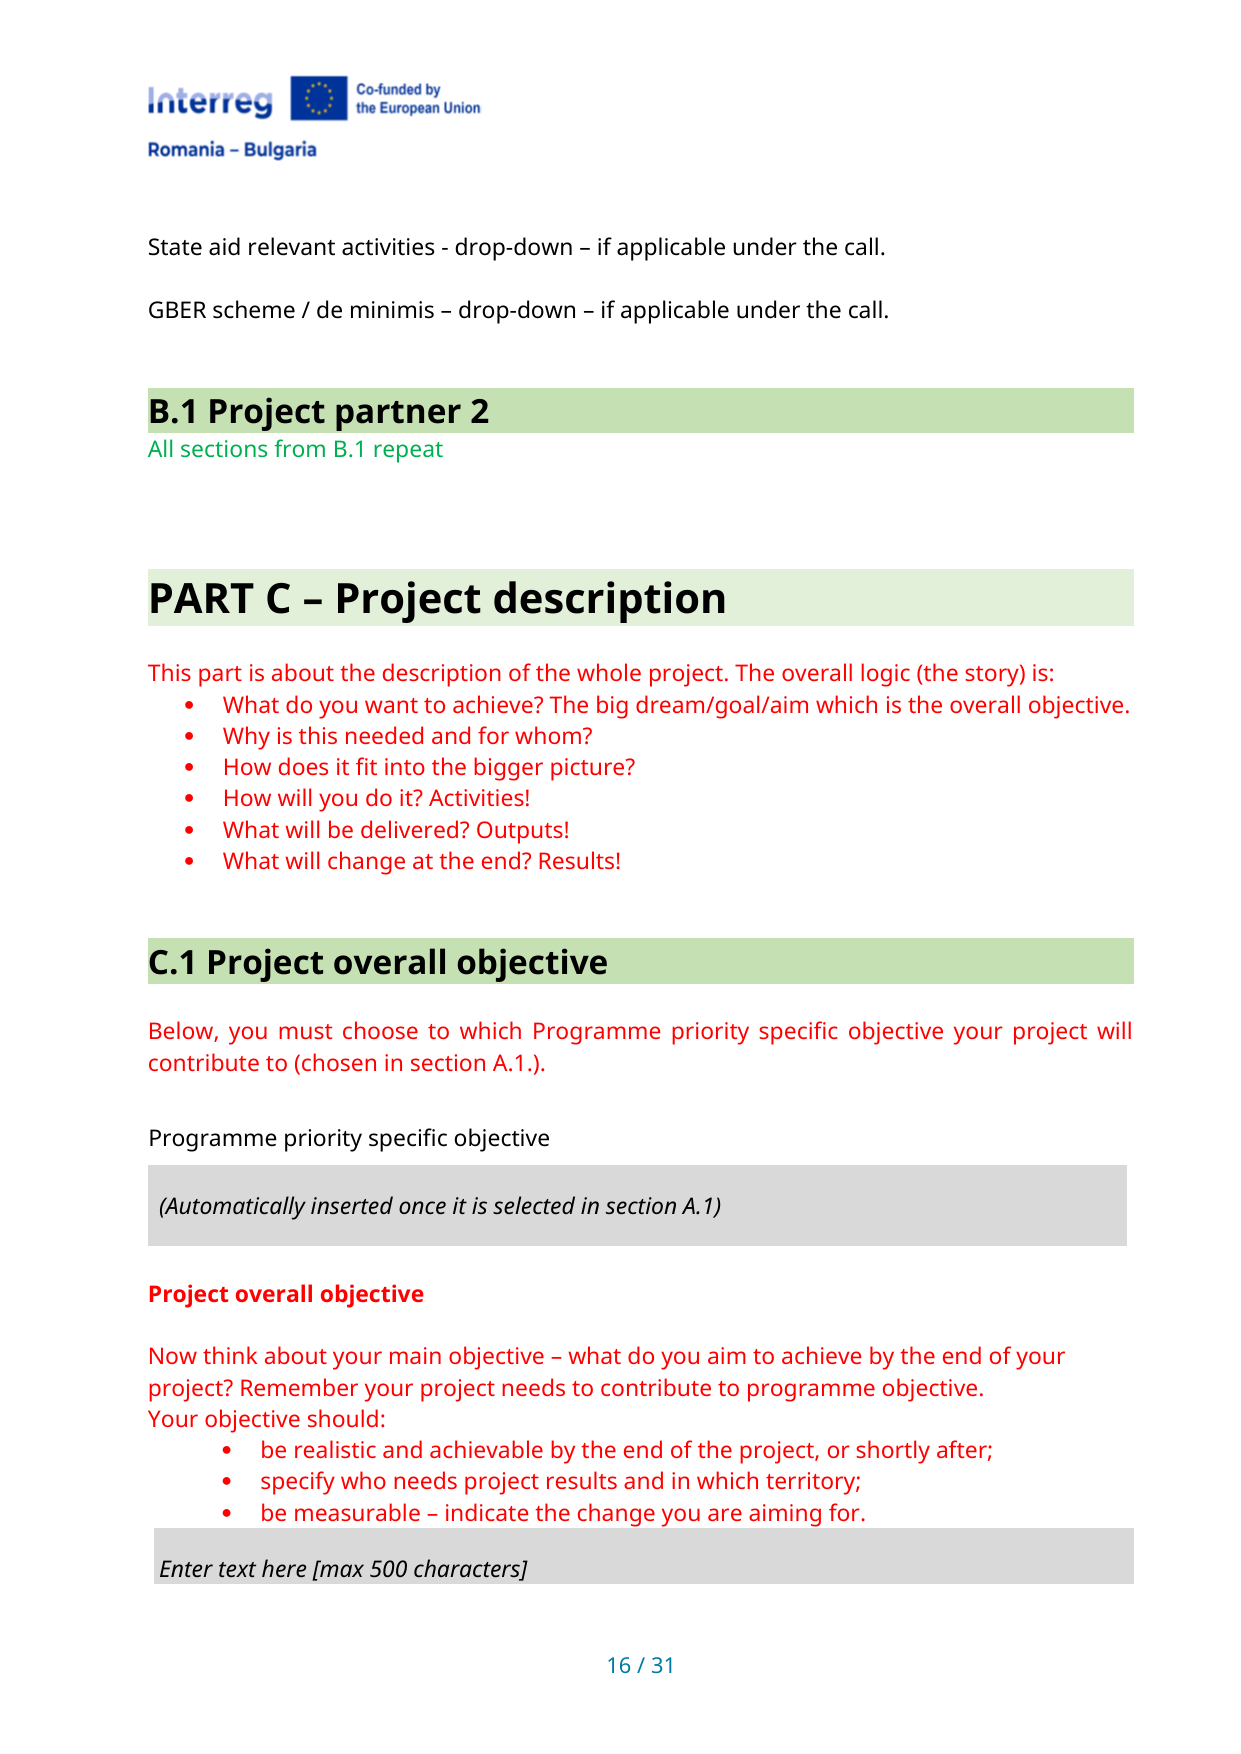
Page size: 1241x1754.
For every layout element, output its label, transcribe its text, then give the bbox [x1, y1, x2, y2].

list How will you do it? Activities! [185, 782, 1134, 813]
list be measurable – indicate the change you are aiming for. [223, 1496, 1075, 1528]
list specify who needs project results and in which territory; [223, 1465, 1075, 1496]
text C.1 Project overall objective [148, 938, 1134, 984]
list be realistic and achievable by the end of the project, or shortly after; [223, 1434, 1075, 1465]
text Now think about your main objective – what do you aim to achieve by the end of your project? Remember your project needs to contribute to programme objective. [148, 1340, 1075, 1403]
text PART C – Project description [148, 569, 1134, 626]
list What do you want to achieve? The big dream/goal/aim which is the overall objective. [185, 688, 1134, 720]
table_header Enter text here [max 500 characters] [154, 1528, 1134, 1584]
text GBER scheme / de minimis – drop-down – if applicable under the call. [148, 294, 1134, 325]
text This part is about the description of the whole project. The overall logic (the story) is: [148, 657, 1134, 688]
table_cell (Automatically inserted once it is selected in section A.1) [148, 1165, 1127, 1246]
table_header Programme priority specific objective [148, 1109, 1131, 1165]
list What will change at the end? Results! [185, 845, 1134, 876]
text All sections from B.1 repeat [148, 433, 1134, 464]
list Why is this needed and for whom? [185, 720, 1134, 751]
text State aid relevant activities - drop-down – if applicable under the call. [148, 231, 1134, 263]
text Project overall objective [148, 1278, 1075, 1309]
text Below, you must choose to which Programme priority specific objective your project will contribute to (chosen in section A.1.). [148, 1015, 1134, 1078]
text B.1 Project partner 2 [148, 388, 1134, 433]
picture [147, 73, 482, 169]
list What will be delivered? Outputs! [185, 813, 1134, 845]
list How does it fit into the bigger picture? [185, 751, 1134, 782]
text Your objective should: [148, 1403, 1075, 1434]
